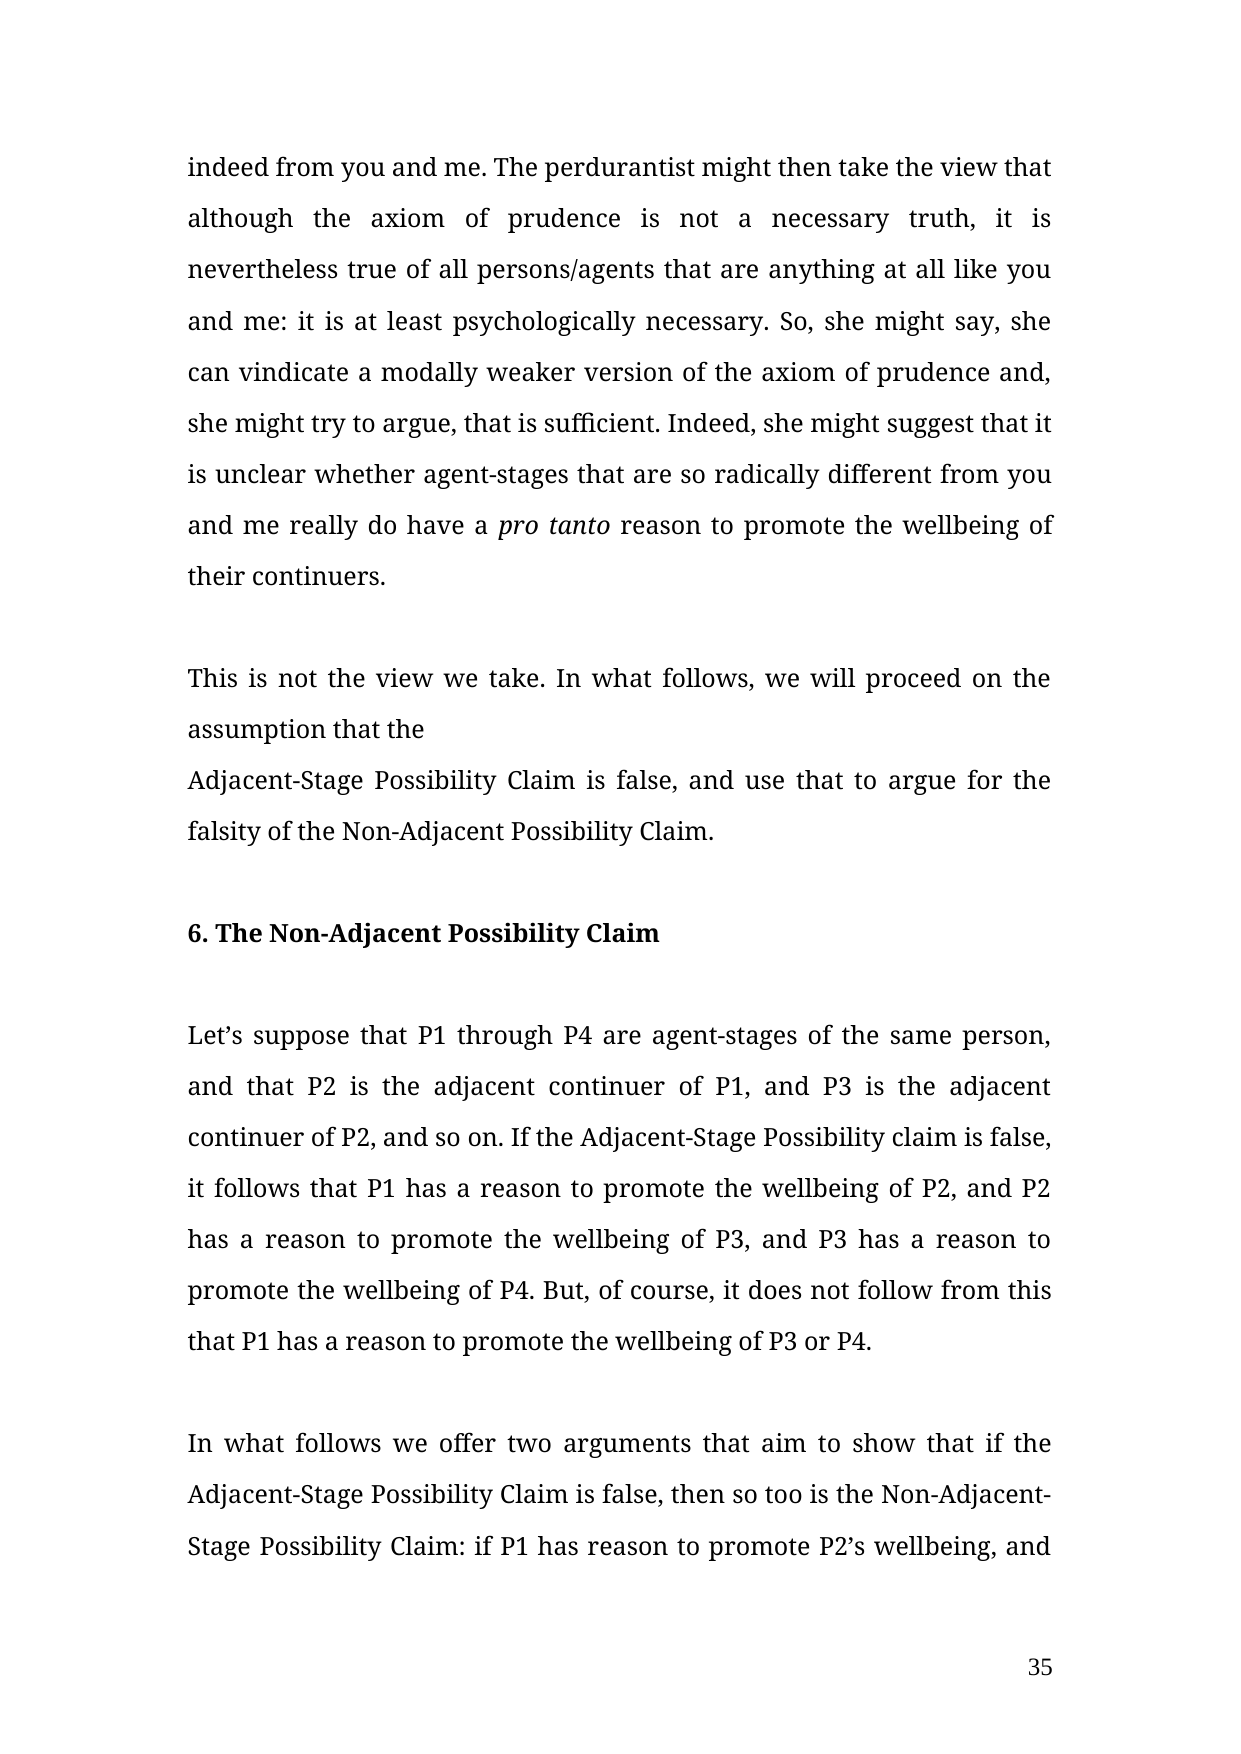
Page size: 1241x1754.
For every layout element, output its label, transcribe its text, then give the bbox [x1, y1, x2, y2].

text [187, 150, 1053, 592]
text Adjacent-Stage Possibility Claim is false, and use that to argue for the falsity of the Non-Adjacent Possibility Claim. [187, 762, 1053, 848]
text This is not the view we take. In what follows, we will proceed on the assumption that the [187, 660, 1053, 746]
text Let’s suppose that P1 through P4 are agent-stages of the same person, and that P2 is the adjacent continuer of P1, and P3 is the adjacent continuer of P2, and so on. If the Adjacent-Stage Possibility claim is false, it follows that P1 has a reason to promote the wellbeing of P2, and P2 has a reason to promote the wellbeing of P3, and P3 has a reason to promote the wellbeing of P4. But, of course, it does not follow from this that P1 has a reason to promote the wellbeing of P3 or P4. [187, 1018, 1053, 1358]
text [187, 1426, 1053, 1562]
text 6. The Non-Adjacent Possibility Claim [187, 916, 1053, 950]
